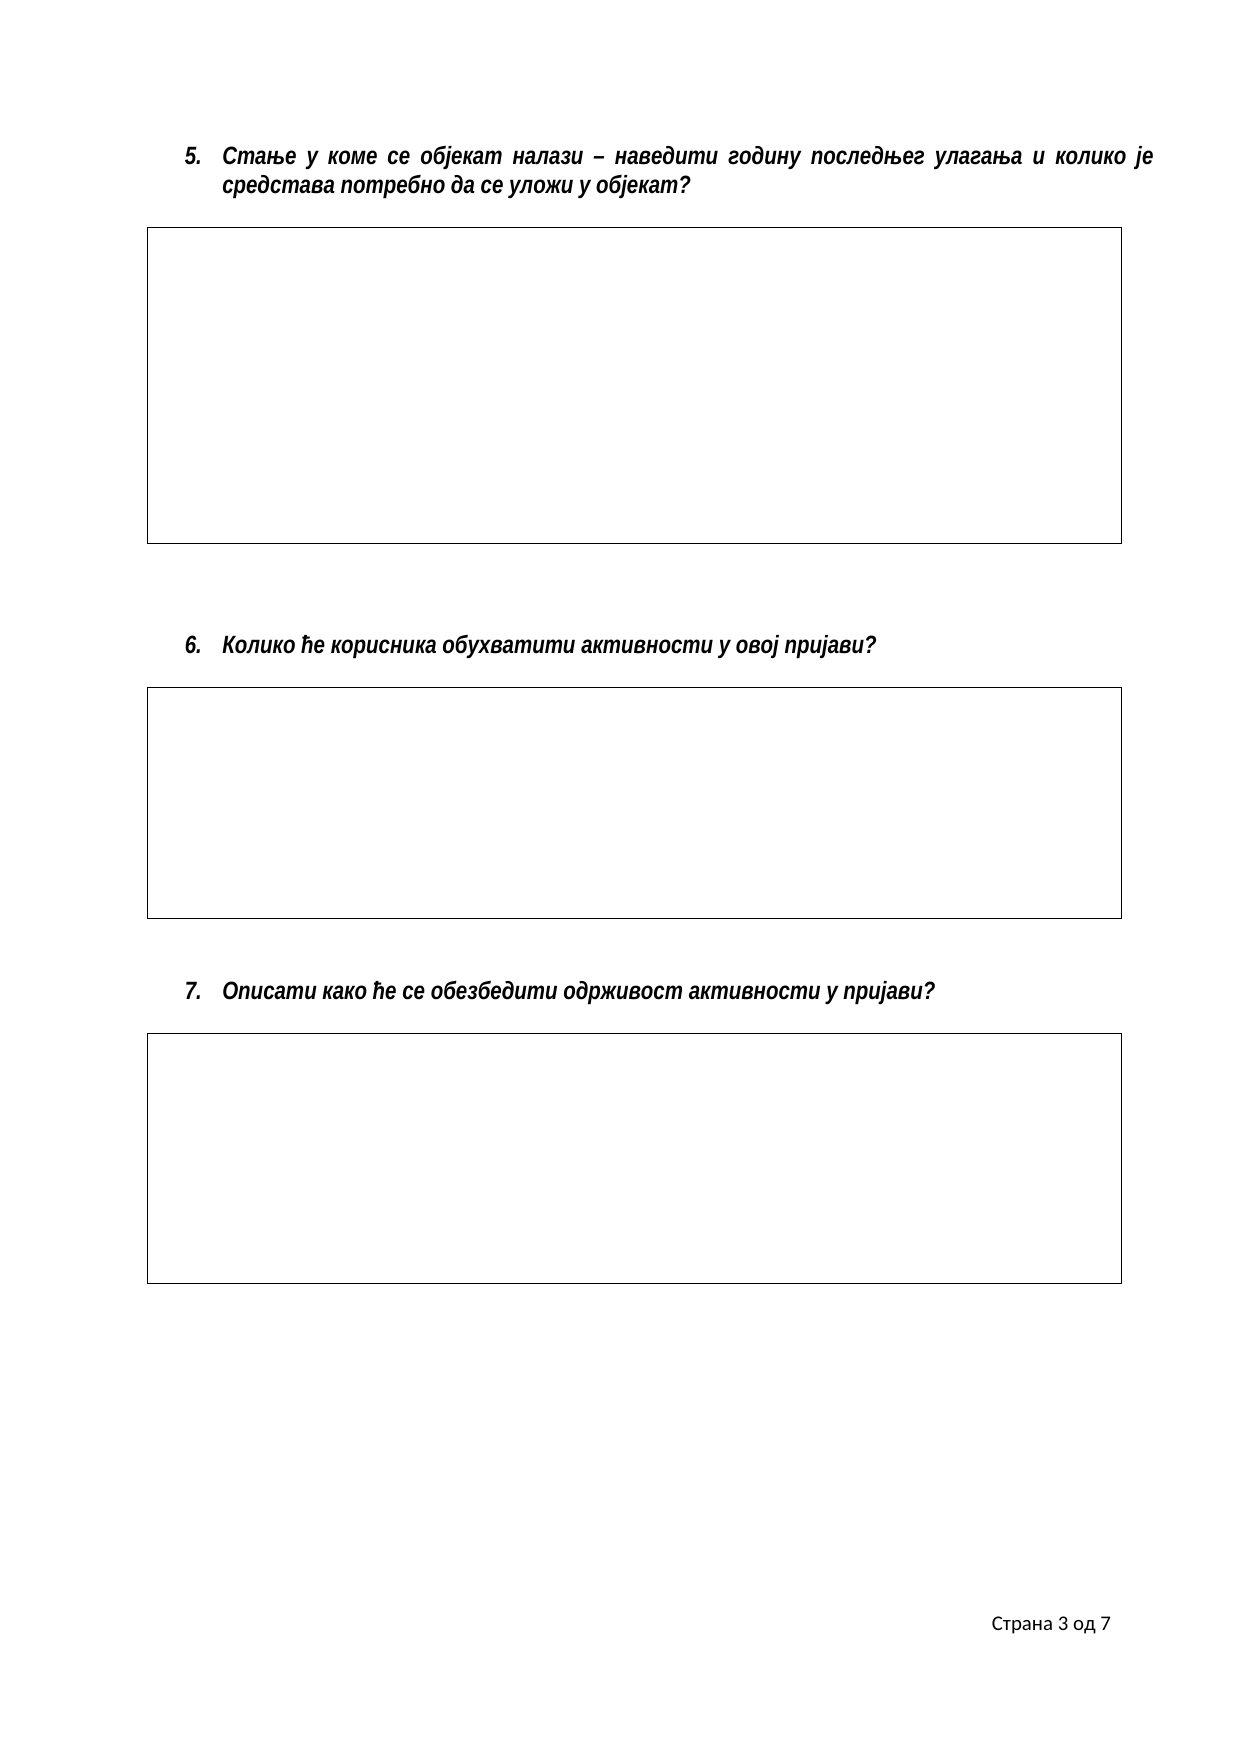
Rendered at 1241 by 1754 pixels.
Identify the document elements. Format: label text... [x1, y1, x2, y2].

list Описати како ће се обезбедити одрживост активности у пријави? [184, 976, 1157, 1005]
table_header [148, 1034, 1121, 1283]
table_header [148, 688, 1121, 918]
list Колико ће корисника обухватити активности у овој пријави? [184, 630, 1157, 658]
table_header [148, 228, 1121, 543]
list Стање у коме се објекат налази – наведити годину последњег улагања и колико је средстава потребно да се уложи у објекат? [184, 141, 1157, 198]
